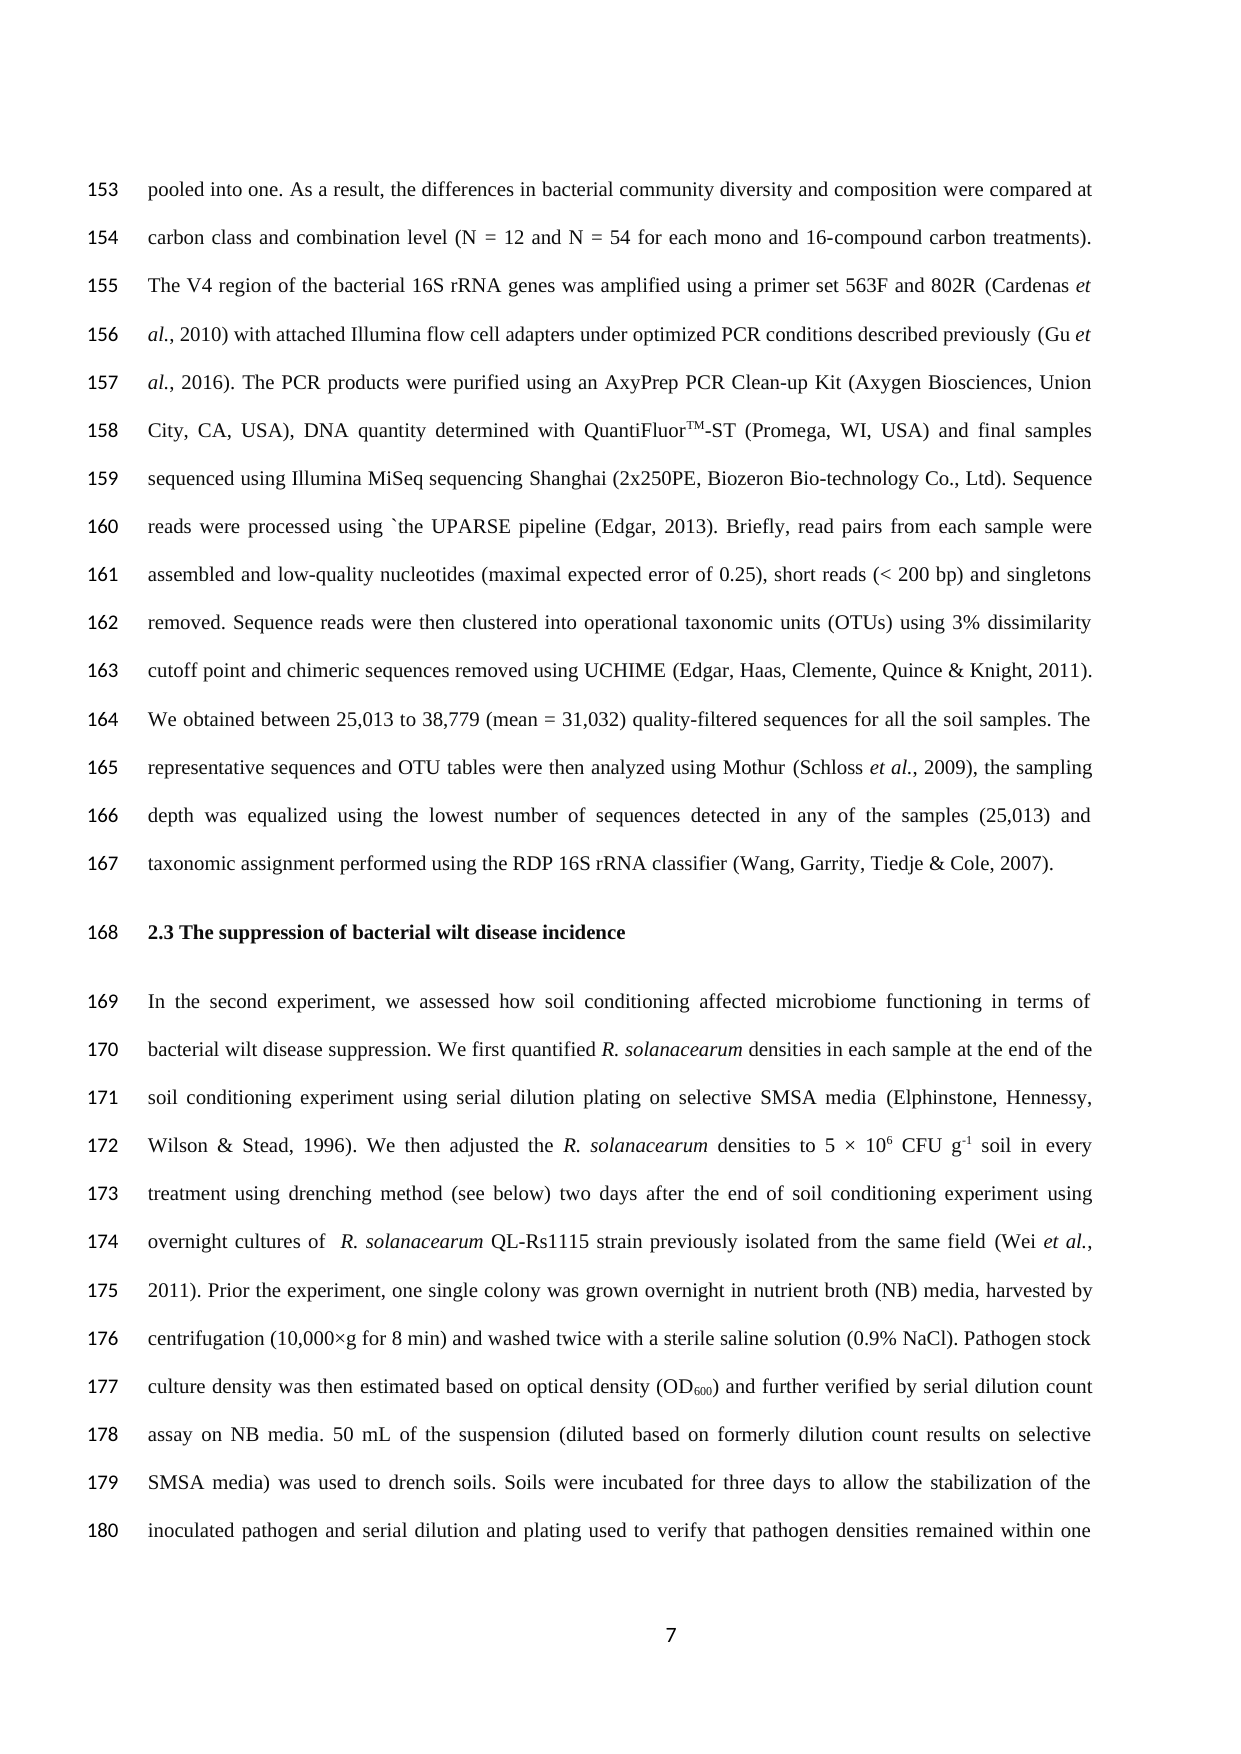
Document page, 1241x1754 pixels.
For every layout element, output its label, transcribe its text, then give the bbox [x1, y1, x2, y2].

text 2.3 The suppression of bacterial wilt disease incidence [148, 920, 1092, 944]
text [148, 177, 1092, 875]
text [148, 989, 1092, 1542]
